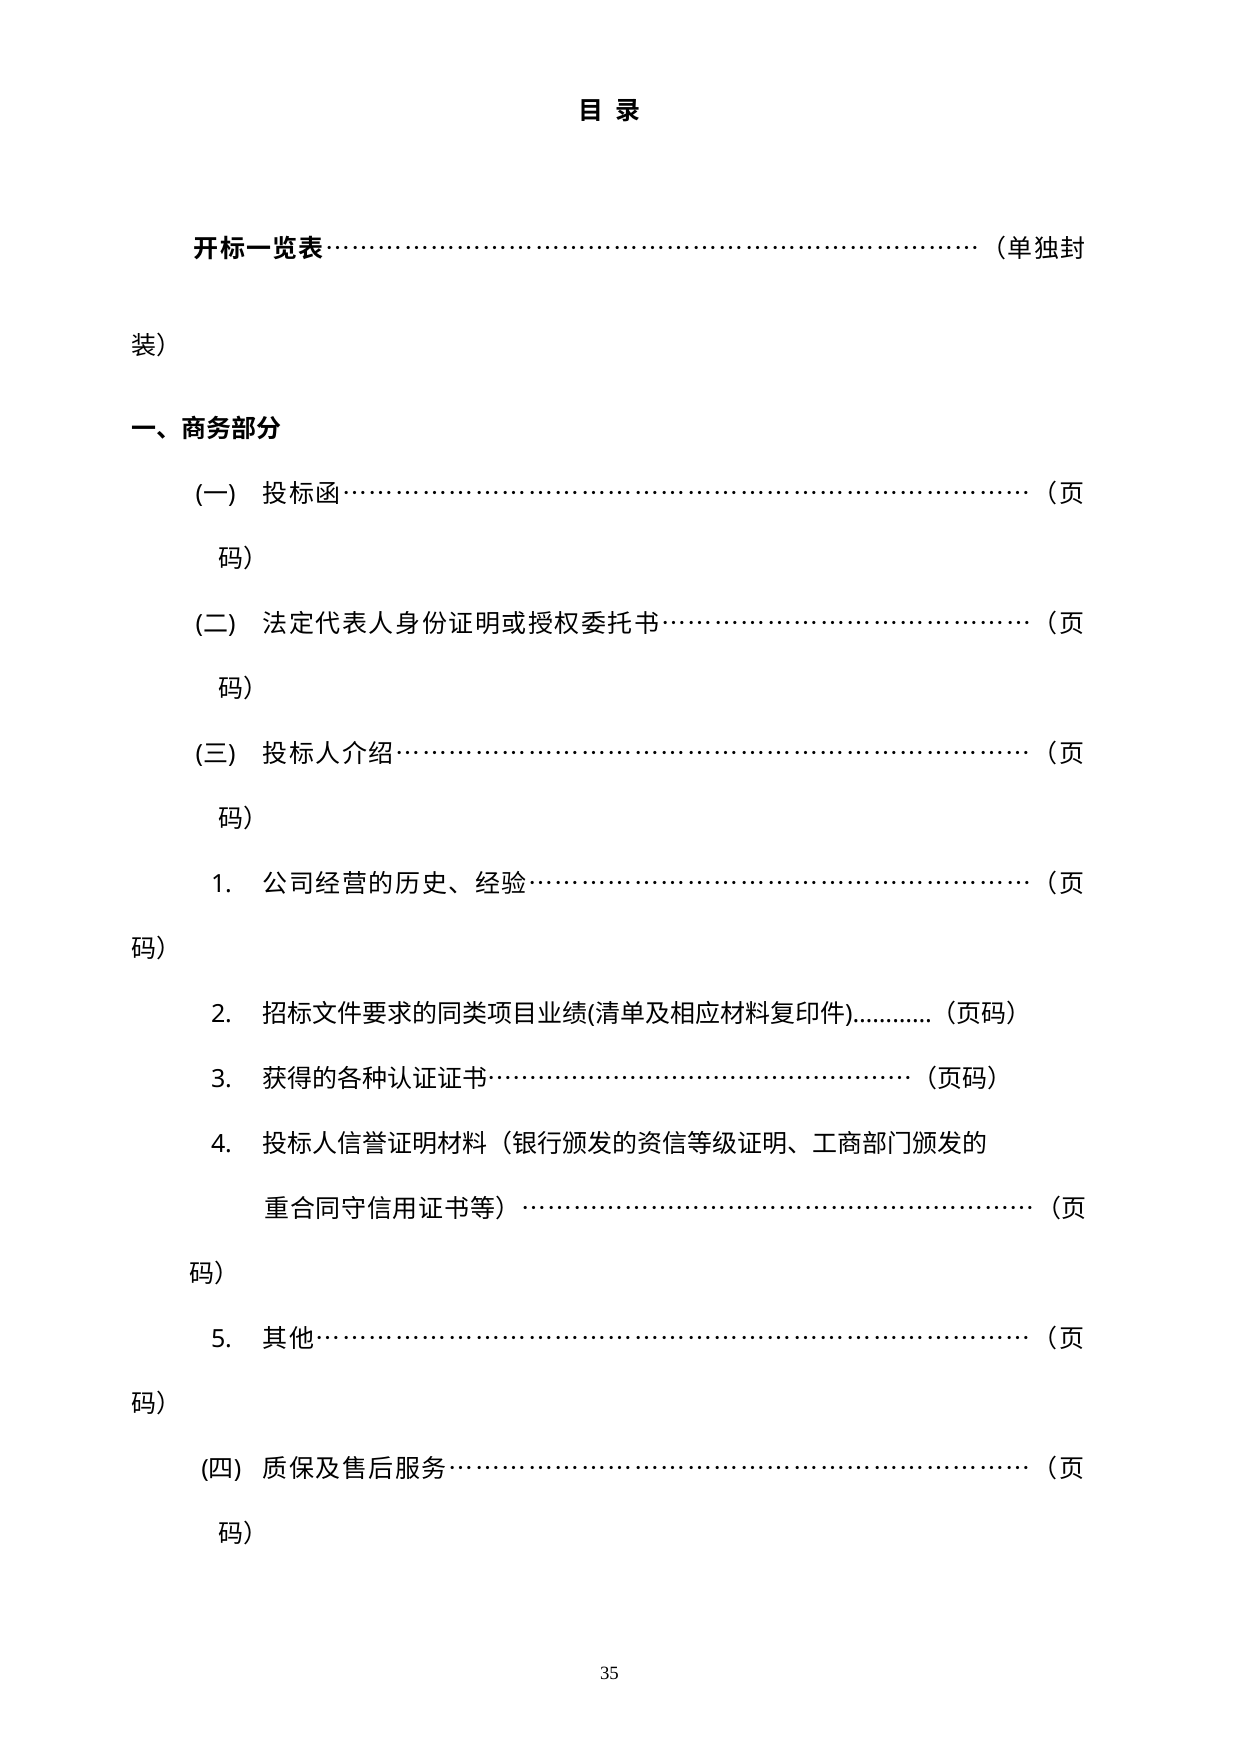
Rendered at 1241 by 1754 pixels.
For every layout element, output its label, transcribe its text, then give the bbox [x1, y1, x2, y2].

list 招标文件要求的同类项目业绩(清单及相应材料复印件)…………（页码） [131, 979, 1087, 1044]
text 重合同守信用证书等）……………………………………………………（页码） [189, 1174, 1087, 1304]
list 投标人介绍………………………………………………………………（页码） [195, 719, 1087, 849]
list 获得的各种认证证书……………………………………………（页码） [131, 1044, 1087, 1109]
text 一、商务部分 [131, 394, 1087, 459]
list 其他………………………………………………………………………（页码） [131, 1304, 1087, 1434]
list 质保及售后服务…………………………………………………………（页码） [201, 1434, 1087, 1564]
text 开标一览表…………………………………………………………………（单独封装） [131, 214, 1087, 376]
list 投标人信誉证明材料（银行颁发的资信等级证明、工商部门颁发的 [131, 1109, 1087, 1174]
list 法定代表人身份证明或授权委托书……………………………………（页码） [195, 589, 1087, 719]
text 目 录 [131, 76, 1087, 141]
list 投标函……………………………………………………………………（页码） [195, 459, 1087, 589]
list 公司经营的历史、经验…………………………………………………（页码） [131, 849, 1087, 979]
